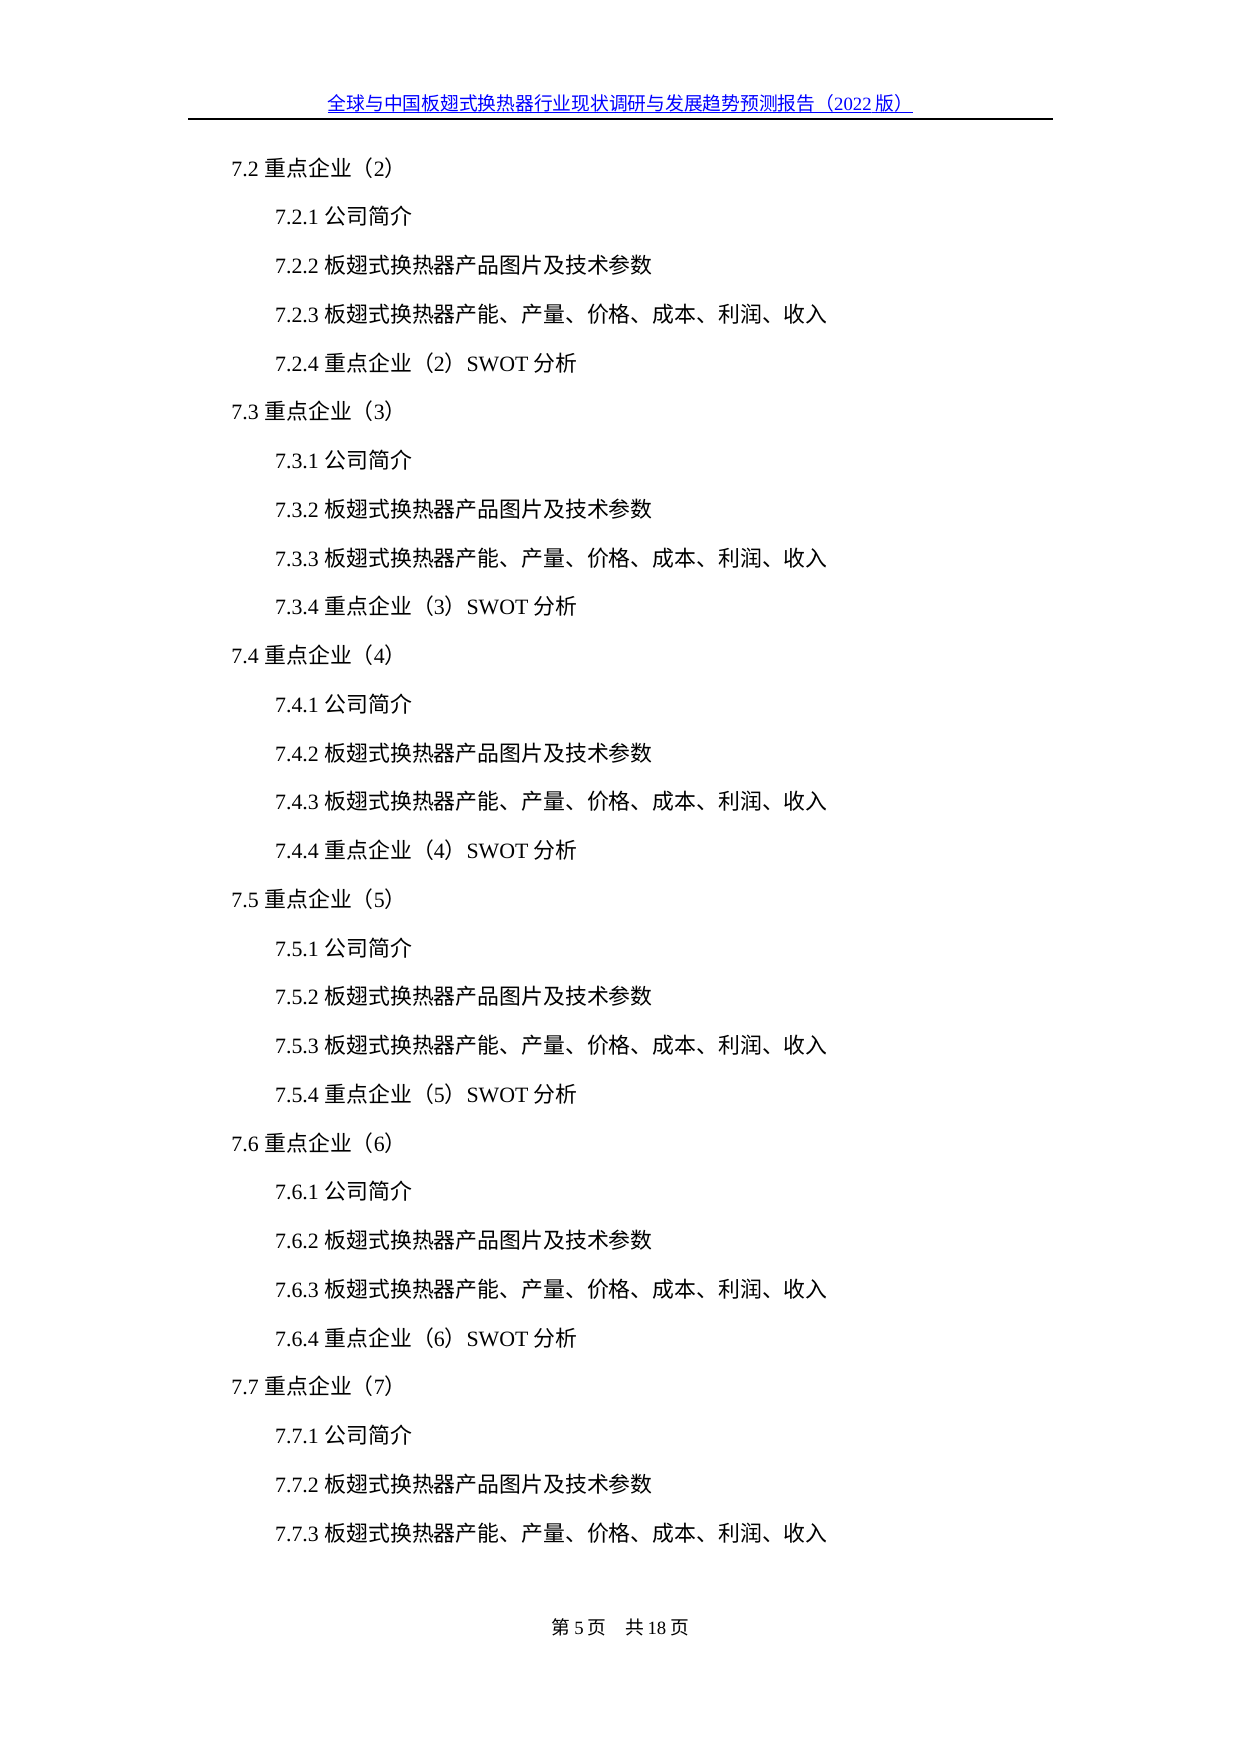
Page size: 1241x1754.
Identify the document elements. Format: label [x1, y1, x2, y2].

text [187, 150, 1053, 1548]
